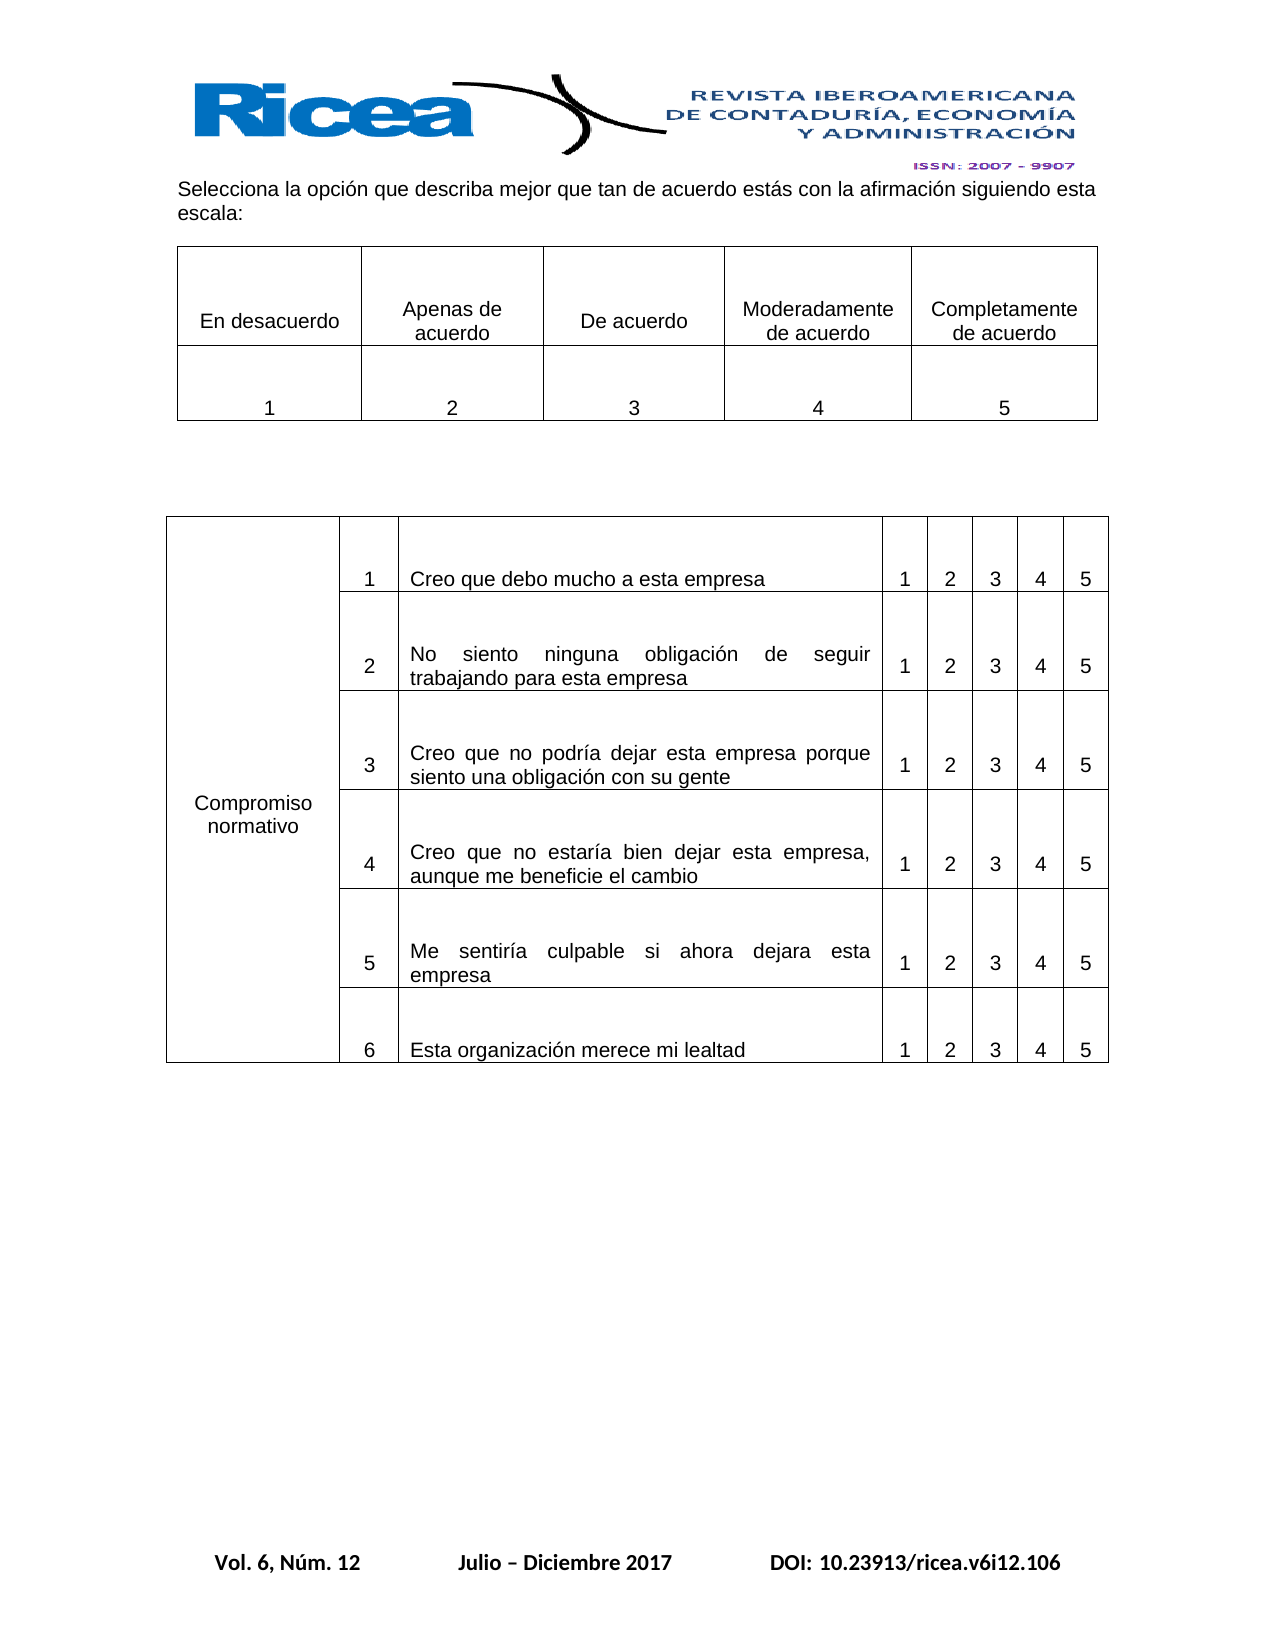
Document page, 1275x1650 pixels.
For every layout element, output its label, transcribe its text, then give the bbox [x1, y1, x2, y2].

table_cell Creo que no estaría bien dejar esta empresa, aunque me beneficie el cambio [399, 790, 882, 888]
table_cell 2 [340, 592, 398, 690]
table_cell 2 [928, 790, 972, 888]
text Selecciona la opción que describa mejor que tan de acuerdo estás con la afirmación siguiendo esta escala: [177, 177, 1098, 225]
table_cell 6 [340, 988, 398, 1062]
table_cell 2 [928, 889, 972, 987]
table_cell Creo que no podría dejar esta empresa porque siento una obligación con su gente [399, 691, 882, 789]
table_cell 3 [544, 346, 724, 420]
table_cell 5 [1064, 988, 1108, 1062]
table_cell 2 [928, 691, 972, 789]
table_header Completamente de acuerdo [912, 247, 1097, 345]
table_cell Esta organización merece mi lealtad [399, 988, 882, 1062]
table_header 1 [340, 517, 398, 591]
table_cell 4 [340, 790, 398, 888]
table_cell 5 [1064, 889, 1108, 987]
table_cell 3 [973, 790, 1017, 888]
table_cell 4 [725, 346, 911, 420]
table_cell 1 [883, 988, 927, 1062]
table_header En desacuerdo [178, 247, 361, 345]
table_cell 1 [883, 889, 927, 987]
table_cell 4 [1018, 988, 1063, 1062]
table_cell 5 [1064, 691, 1108, 789]
table_cell Me sentiría culpable si ahora dejara esta empresa [399, 889, 882, 987]
table_header Compromiso normativo [167, 517, 339, 1062]
table_cell No siento ninguna obligación de seguir trabajando para esta empresa [399, 592, 882, 690]
table_cell 1 [178, 346, 361, 420]
table_cell 1 [883, 592, 927, 690]
table_cell 2 [928, 988, 972, 1062]
table_cell 3 [973, 889, 1017, 987]
table_header 5 [1064, 517, 1108, 591]
table_header Creo que debo mucho a esta empresa [399, 517, 882, 591]
table_header De acuerdo [544, 247, 724, 345]
table_cell 4 [1018, 691, 1063, 789]
table_header 3 [973, 517, 1017, 591]
table_cell 3 [973, 691, 1017, 789]
table_cell 5 [912, 346, 1097, 420]
table_cell 5 [1064, 790, 1108, 888]
table_cell 5 [1064, 592, 1108, 690]
table_cell 1 [883, 790, 927, 888]
table_header Apenas de acuerdo [362, 247, 543, 345]
table_cell 4 [1018, 592, 1063, 690]
table_cell 5 [340, 889, 398, 987]
table_cell 1 [883, 691, 927, 789]
table_cell 3 [973, 988, 1017, 1062]
picture [194, 73, 1081, 173]
table_header Moderadamente de acuerdo [725, 247, 911, 345]
table_cell 3 [973, 592, 1017, 690]
table_header 1 [883, 517, 927, 591]
table_cell 3 [340, 691, 398, 789]
table_cell 4 [1018, 790, 1063, 888]
table_header 2 [928, 517, 972, 591]
table_cell 2 [928, 592, 972, 690]
table_header 4 [1018, 517, 1063, 591]
table_cell 2 [362, 346, 543, 420]
table_cell 4 [1018, 889, 1063, 987]
